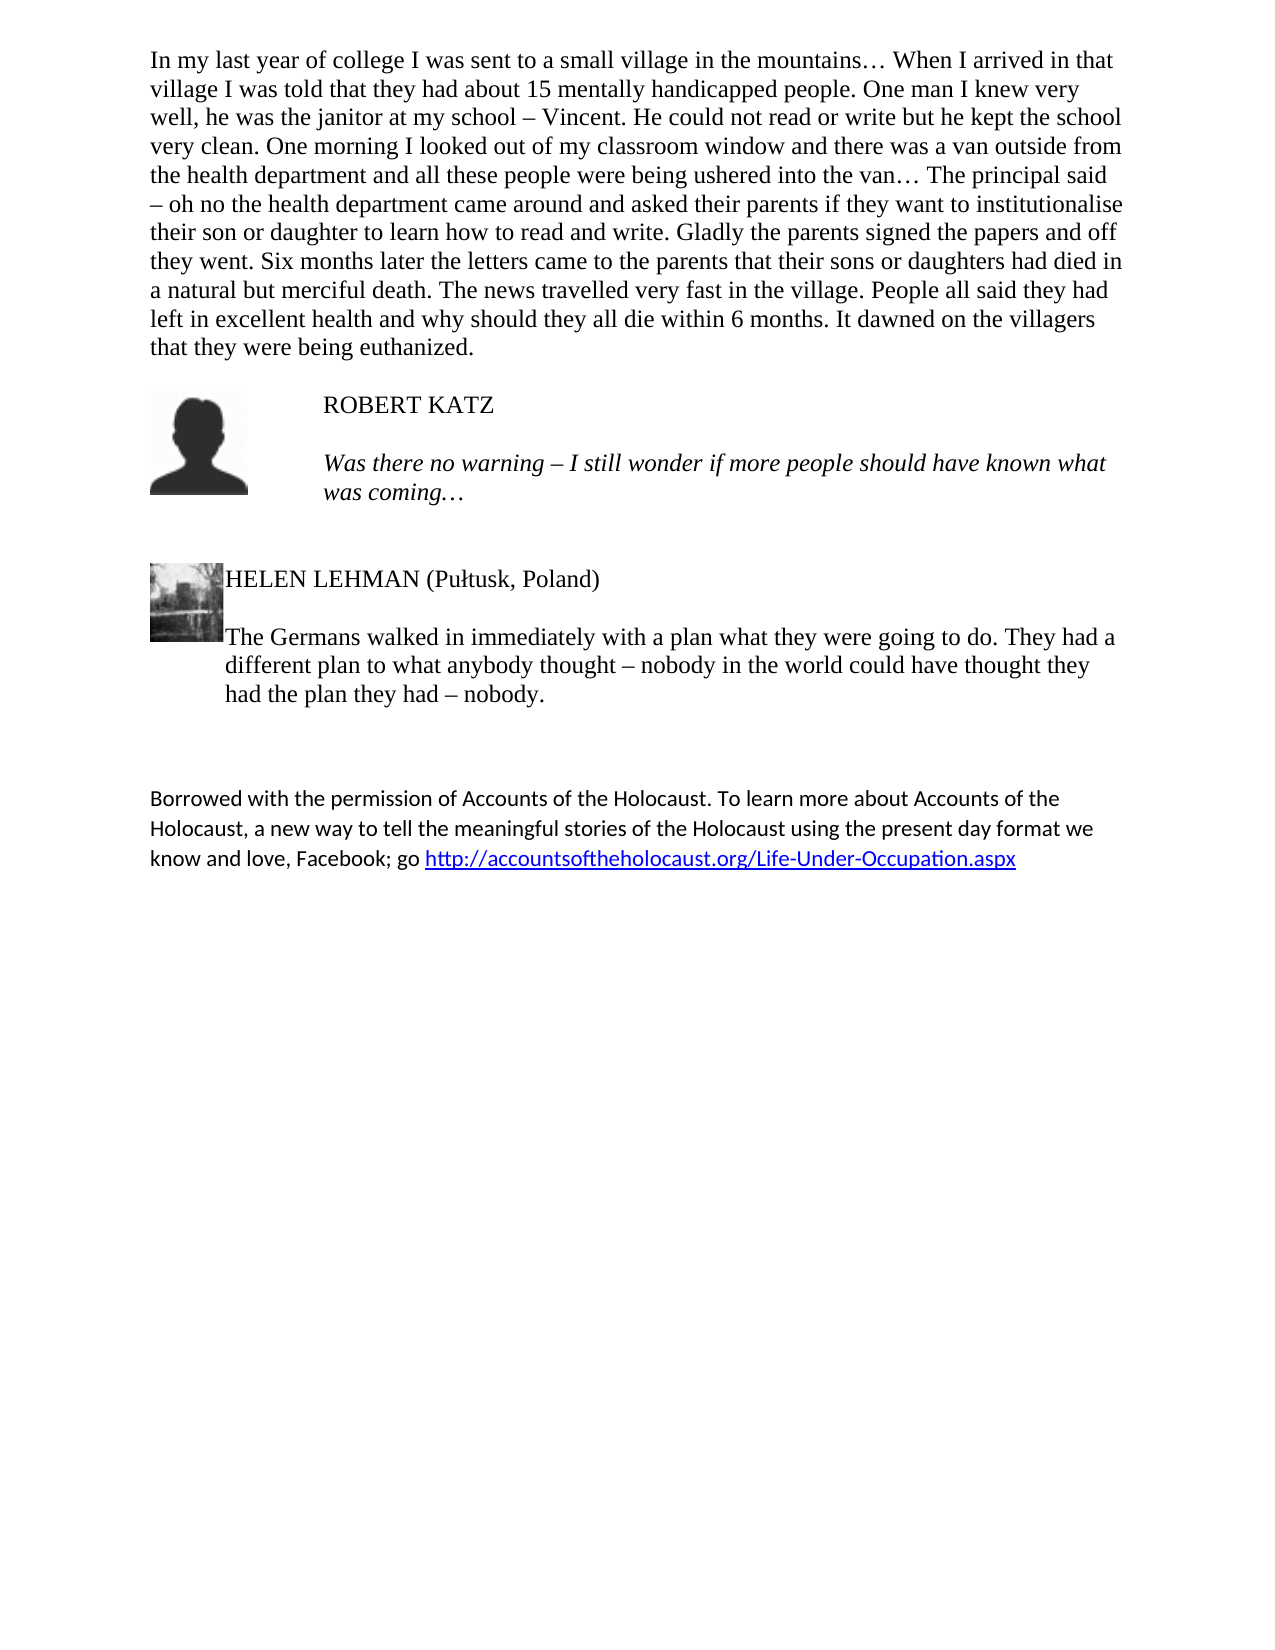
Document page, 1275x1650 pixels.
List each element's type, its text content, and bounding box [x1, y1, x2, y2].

text HELEN LEHMAN (Pułtusk, Poland) [225, 564, 1125, 592]
picture [150, 563, 224, 642]
picture [150, 390, 248, 495]
text Borrowed with the permission of Accounts of the Holocaust. To learn more about Accounts of the Holocaust, a new way to tell the meaningful stories of the Holocaust using the present day format we know and love, Facebook; go http://accountsoftheholocaust.org/Life-Under-Occupation.aspx [150, 784, 1125, 872]
text Was there no warning – I still wonder if more people should have known what was coming… [225, 448, 1125, 534]
text In my last year of college I was sent to a small village in the mountains… When I arrived in that village I was told that they had about 15 mentally handicapped people. One man I knew very well, he was the janitor at my school – Vincent. He could not read or write but he kept the school very clean. One morning I looked out of my classroom window and there was a van outside from the health department and all these people were being ushered into the van… The principal said – oh no the health department came around and asked their parents if they want to institutionalise their son or daughter to learn how to read and write. Gladly the parents signed the papers and off they went. Six months later the letters came to the parents that their sons or daughters had died in a natural but merciful death. The news travelled very fast in the village. People all said they had left in excellent health and why should they all die within 6 months. It dawned on the villagers that they were being euthanized. [150, 45, 1125, 361]
text The Germans walked in immediately with a plan what they were going to do. They had a different plan to what anybody thought – nobody in the world could have thought they had the plan they had – nobody. [225, 622, 1125, 708]
text ROBERT KATZ [248, 390, 1125, 419]
